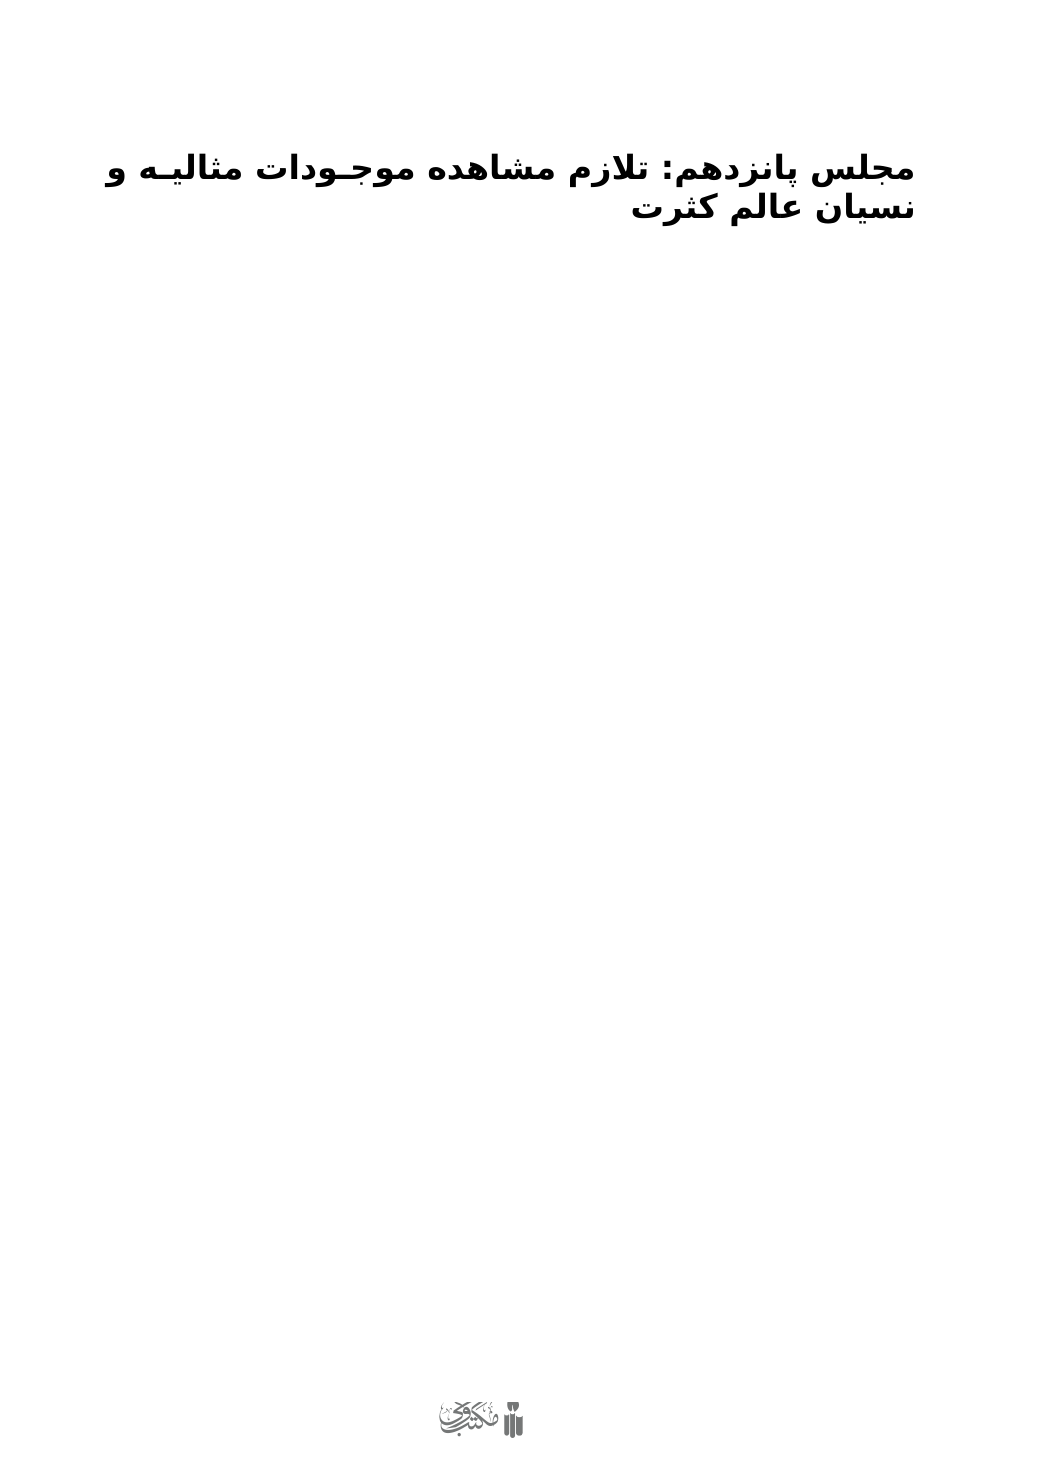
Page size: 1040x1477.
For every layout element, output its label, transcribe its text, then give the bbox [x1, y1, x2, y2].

picture [434, 1402, 528, 1438]
subtitle مجلس پانزدهم: تلازم مشاهده موجودات مثالیه و نسیان عالم كثرت‌ [106, 149, 916, 226]
